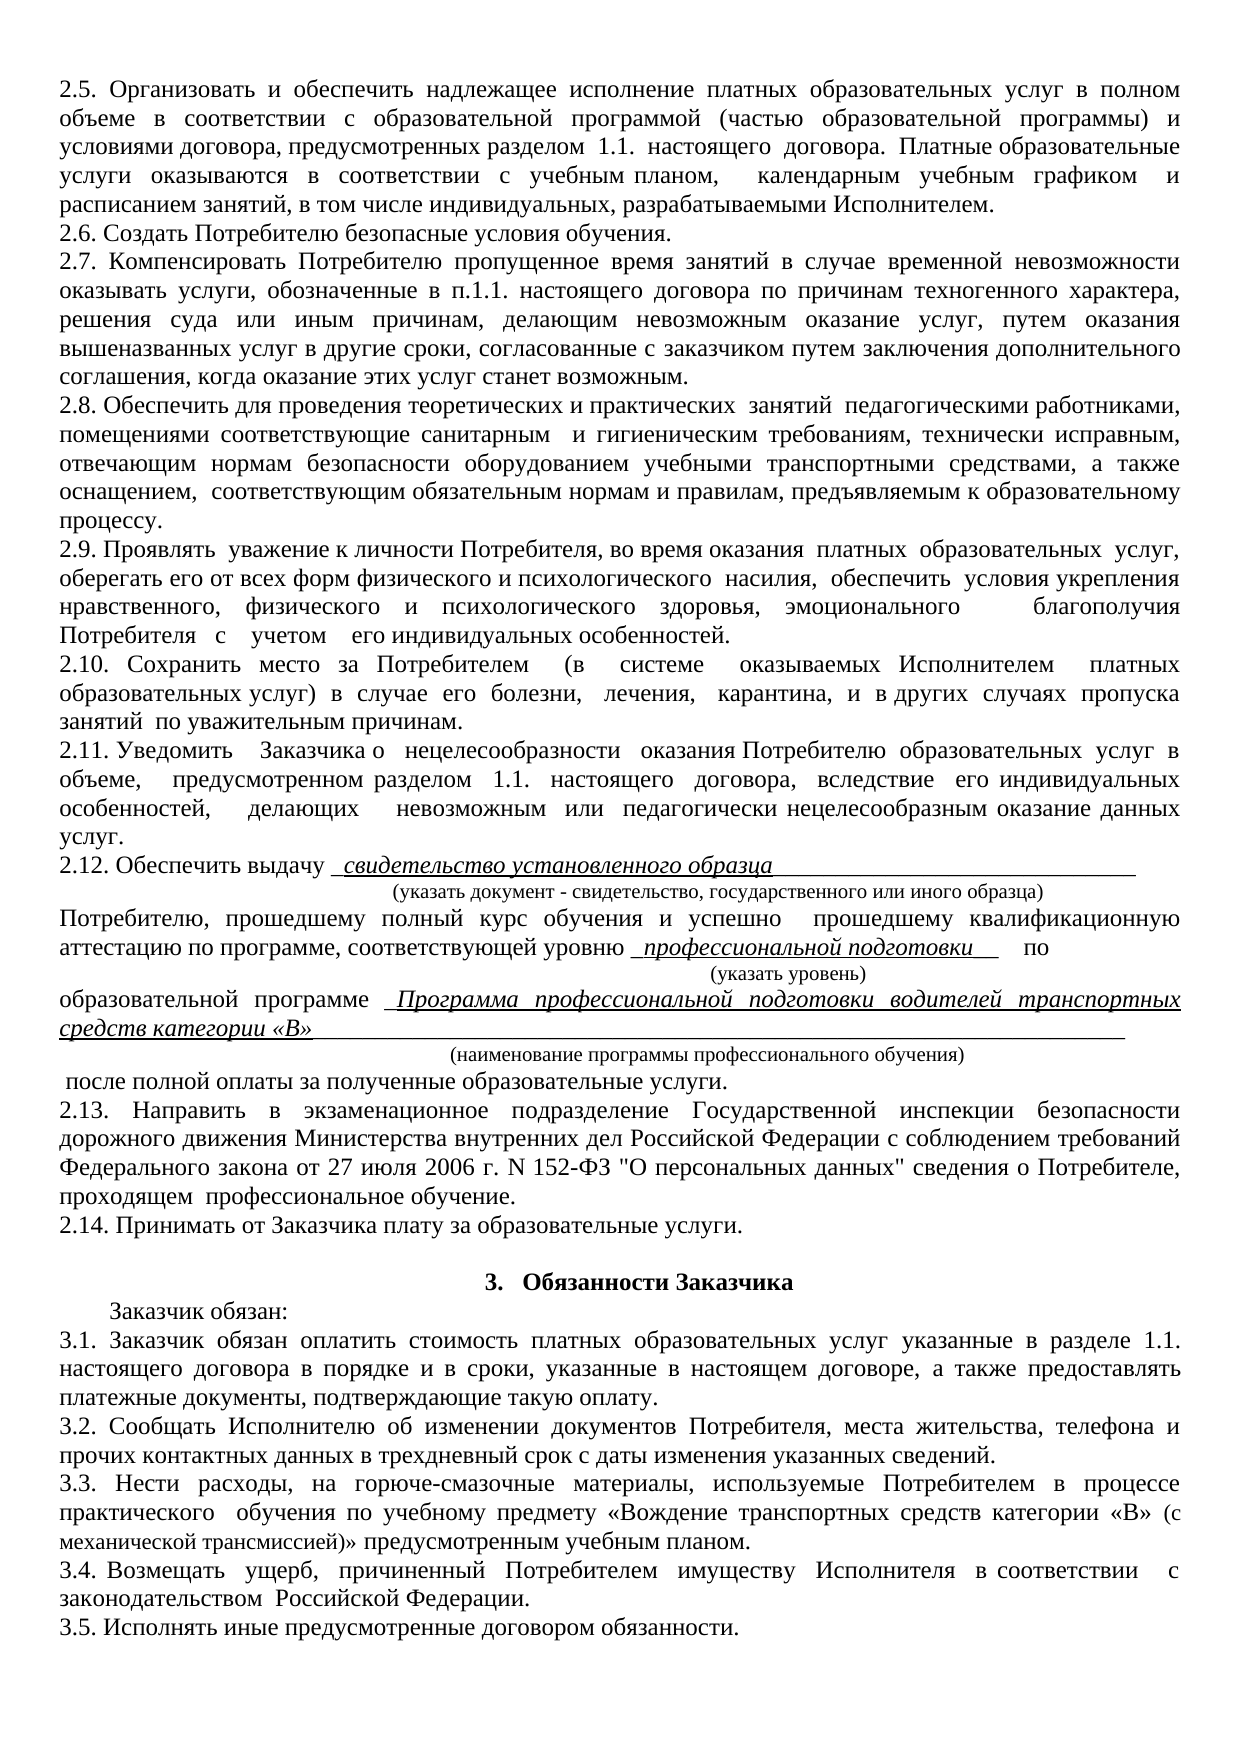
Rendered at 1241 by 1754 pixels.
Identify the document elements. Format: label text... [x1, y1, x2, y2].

text Заказчик обязан: [59, 1296, 1181, 1325]
text 2.14. Принимать от Заказчика плату за образовательные услуги. [59, 1210, 1181, 1238]
list Обязанности Заказчика [97, 1267, 1181, 1296]
text 2.6. Создать Потребителю безопасные условия обучения. [59, 218, 1181, 246]
text 3.2. Сообщать Исполнителю об изменении документов Потребителя, места жительства, телефона и прочих контактных данных в трехдневный срок с даты изменения указанных сведений. [59, 1411, 1181, 1468]
text 2.11. Уведомить Заказчика о нецелесообразности оказания Потребителю образовательных услуг в объеме, предусмотренном разделом 1.1. настоящего договора, вследствие его индивидуальных особенностей, делающих невозможным или педагогически нецелесообразным оказание данных услуг. [59, 735, 1181, 850]
text 3.4. Возмещать ущерб, причиненный Потребителем имуществу Исполнителя в соответствии с законодательством Российской Федерации. [59, 1555, 1181, 1612]
text 2.5. Организовать и обеспечить надлежащее исполнение платных образовательных услуг в полном объеме в соответствии с образовательной программой (частью образовательной программы) и условиями договора, предусмотренных разделом 1.1. настоящего договора. Платные образовательные услуги оказываются в соответствии с учебным планом, календарным учебным графиком и расписанием занятий, в том числе индивидуальных, разрабатываемыми Исполнителем. [59, 74, 1181, 218]
text 3.3. Нести расходы, на горюче-смазочные материалы, используемые Потребителем в процессе практического обучения по учебному предмету «Вождение транспортных средств категории «В» (с механической трансмиссией)» предусмотренным учебным планом. [59, 1468, 1181, 1555]
text 2.9. Проявлять уважение к личности Потребителя, во время оказания платных образовательных услуг, оберегать его от всех форм физического и психологического насилия, обеспечить условия укрепления нравственного, физического и психологического здоровья, эмоционального благополучия Потребителя с учетом его индивидуальных особенностей. [59, 534, 1181, 649]
text (указать уровень) [59, 960, 1181, 984]
text Потребителю, прошедшему полный курс обучения и успешно прошедшему квалификационную аттестацию по программе, соответствующей уровню _профессиональной подготовки__ по [59, 903, 1181, 960]
text 3.1. Заказчик обязан оплатить стоимость платных образовательных услуг указанные в разделе 1.1. настоящего договора в порядке и в сроки, указанные в настоящем договоре, а также предоставлять платежные документы, подтверждающие такую оплату. [59, 1325, 1181, 1411]
text 2.8. Обеспечить для проведения теоретических и практических занятий педагогическими работниками, помещениями соответствующие санитарным и гигиеническим требованиям, технически исправным, отвечающим нормам безопасности оборудованием учебными транспортными средствами, а также оснащением, соответствующим обязательным нормам и правилам, предъявляемым к образовательному процессу. [59, 390, 1181, 534]
text 3.5. Исполнять иные предусмотренные договором обязанности. [59, 1612, 1181, 1641]
text образовательной программе _Программа профессиональной подготовки водителей транспортных средств категории «В»_________________________________________________________________ [59, 984, 1181, 1042]
text (указать документ - свидетельство, государственного или иного образца) [59, 879, 1181, 903]
text 2.12. Обеспечить выдачу _свидетельство установленного образца_____________________________ [59, 850, 1181, 879]
text 2.13. Направить в экзаменационное подразделение Государственной инспекции безопасности дорожного движения Министерства внутренних дел Российской Федерации с соблюдением требований Федерального закона от 27 июля 2006 г. N 152-ФЗ "О персональных данных" сведения о Потребителе, проходящем профессиональное обучение. [59, 1095, 1181, 1210]
text 2.7. Компенсировать Потребителю пропущенное время занятий в случае временной невозможности оказывать услуги, обозначенные в п.1.1. настоящего договора по причинам техногенного характера, решения суда или иным причинам, делающим невозможным оказание услуг, путем оказания вышеназванных услуг в другие сроки, согласованные с заказчиком путем заключения дополнительного соглашения, когда оказание этих услуг станет возможным. [59, 246, 1181, 390]
text (наименование программы профессионального обучения) [59, 1042, 1181, 1066]
text после полной оплаты за полученные образовательные услуги. [59, 1066, 1181, 1095]
text 2.10. Сохранить место за Потребителем (в системе оказываемых Исполнителем платных образовательных услуг) в случае его болезни, лечения, карантина, и в других случаях пропуска занятий по уважительным причинам. [59, 649, 1181, 735]
